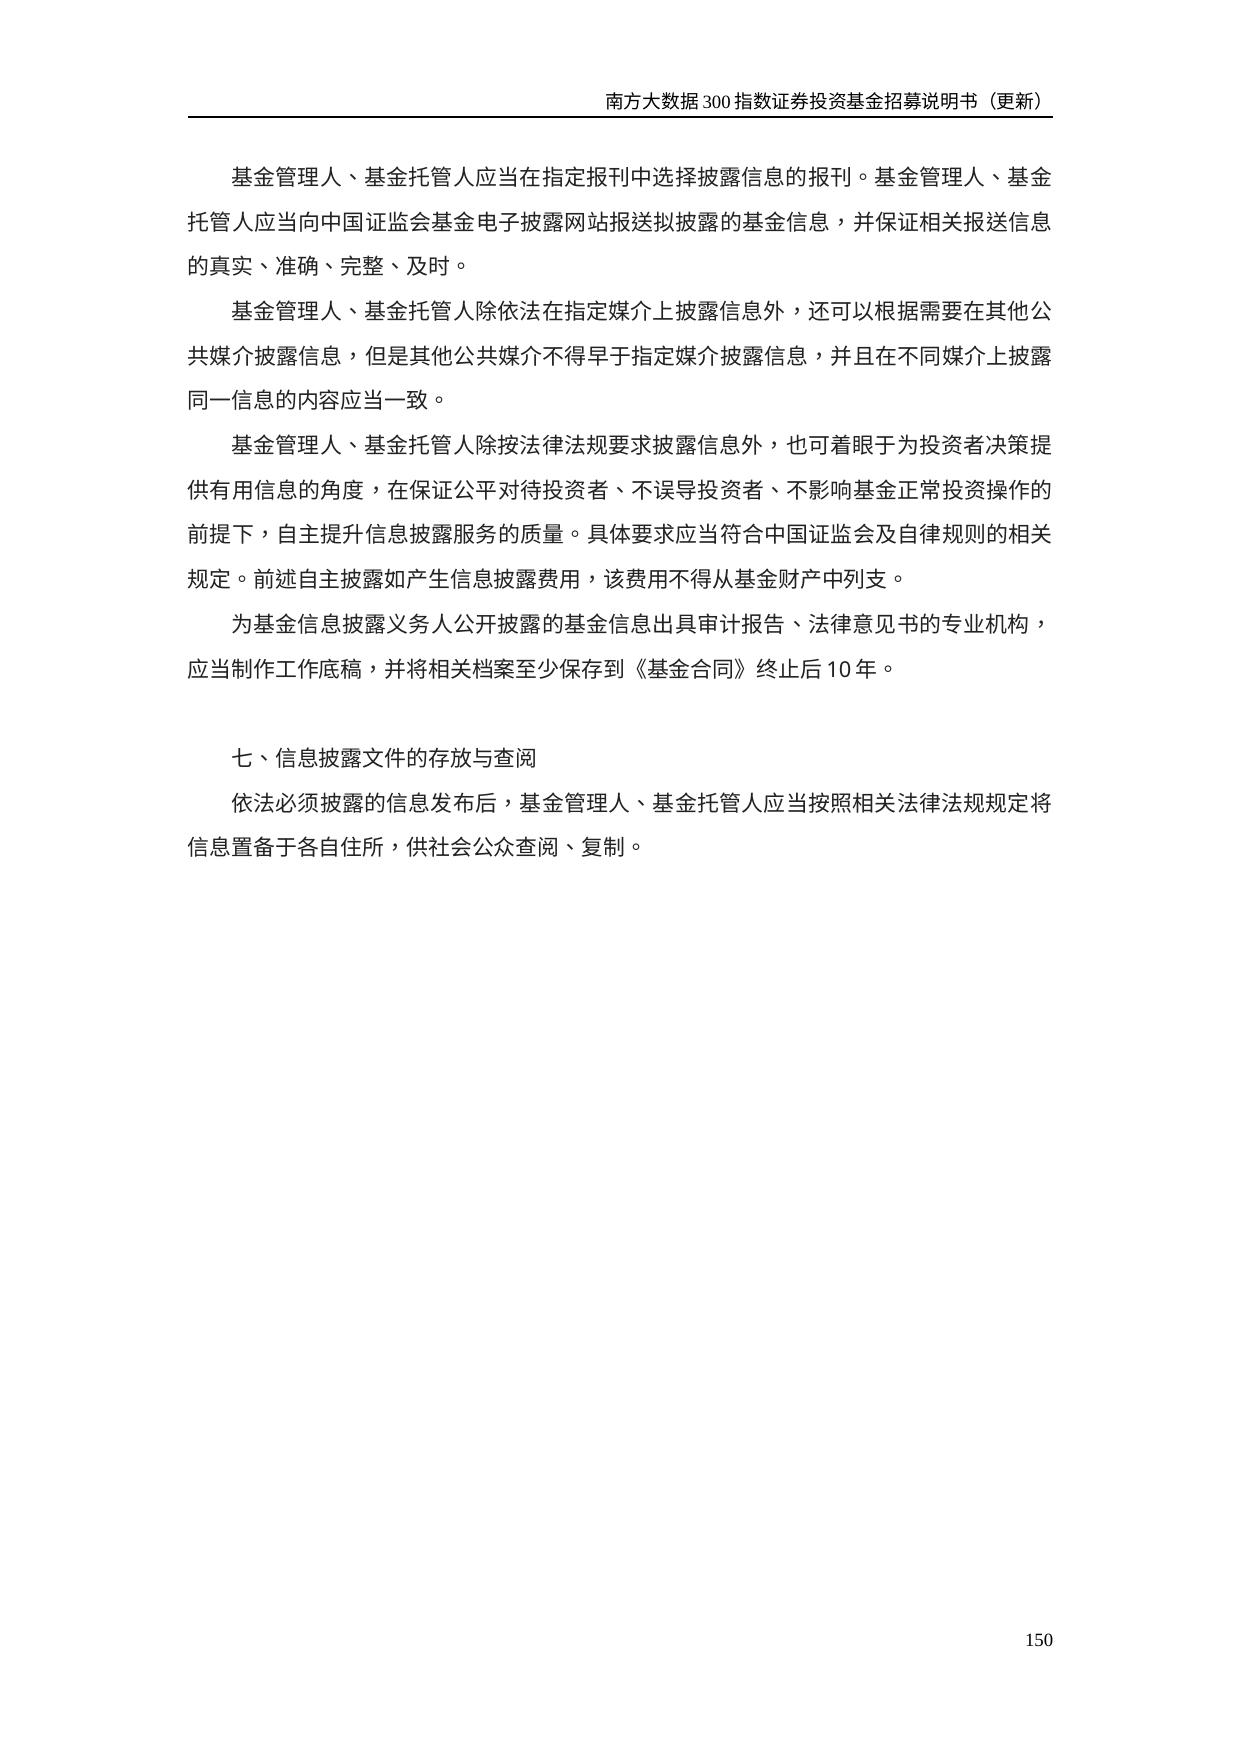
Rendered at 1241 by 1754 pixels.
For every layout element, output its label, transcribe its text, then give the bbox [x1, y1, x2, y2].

text 为基金信息披露义务人公开披露的基金信息出具审计报告、法律意见书的专业机构，应当制作工作底稿，并将相关档案至少保存到《基金合同》终止后10年。 [187, 609, 1053, 683]
text 基金管理人、基金托管人除依法在指定媒介上披露信息外，还可以根据需要在其他公共媒介披露信息，但是其他公共媒介不得早于指定媒介披露信息，并且在不同媒介上披露同一信息的内容应当一致。 [187, 296, 1053, 415]
text 七、信息披露文件的存放与查阅 [187, 743, 1053, 773]
text 基金管理人、基金托管人应当在指定报刊中选择披露信息的报刊。基金管理人、基金托管人应当向中国证监会基金电子披露网站报送拟披露的基金信息，并保证相关报送信息的真实、准确、完整、及时。 [187, 162, 1053, 281]
text 基金管理人、基金托管人除按法律法规要求披露信息外，也可着眼于为投资者决策提供有用信息的角度，在保证公平对待投资者、不误导投资者、不影响基金正常投资操作的前提下，自主提升信息披露服务的质量。具体要求应当符合中国证监会及自律规则的相关规定。前述自主披露如产生信息披露费用，该费用不得从基金财产中列支。 [187, 430, 1053, 594]
text 依法必须披露的信息发布后，基金管理人、基金托管人应当按照相关法律法规规定将信息置备于各自住所，供社会公众查阅、复制。 [187, 788, 1053, 862]
